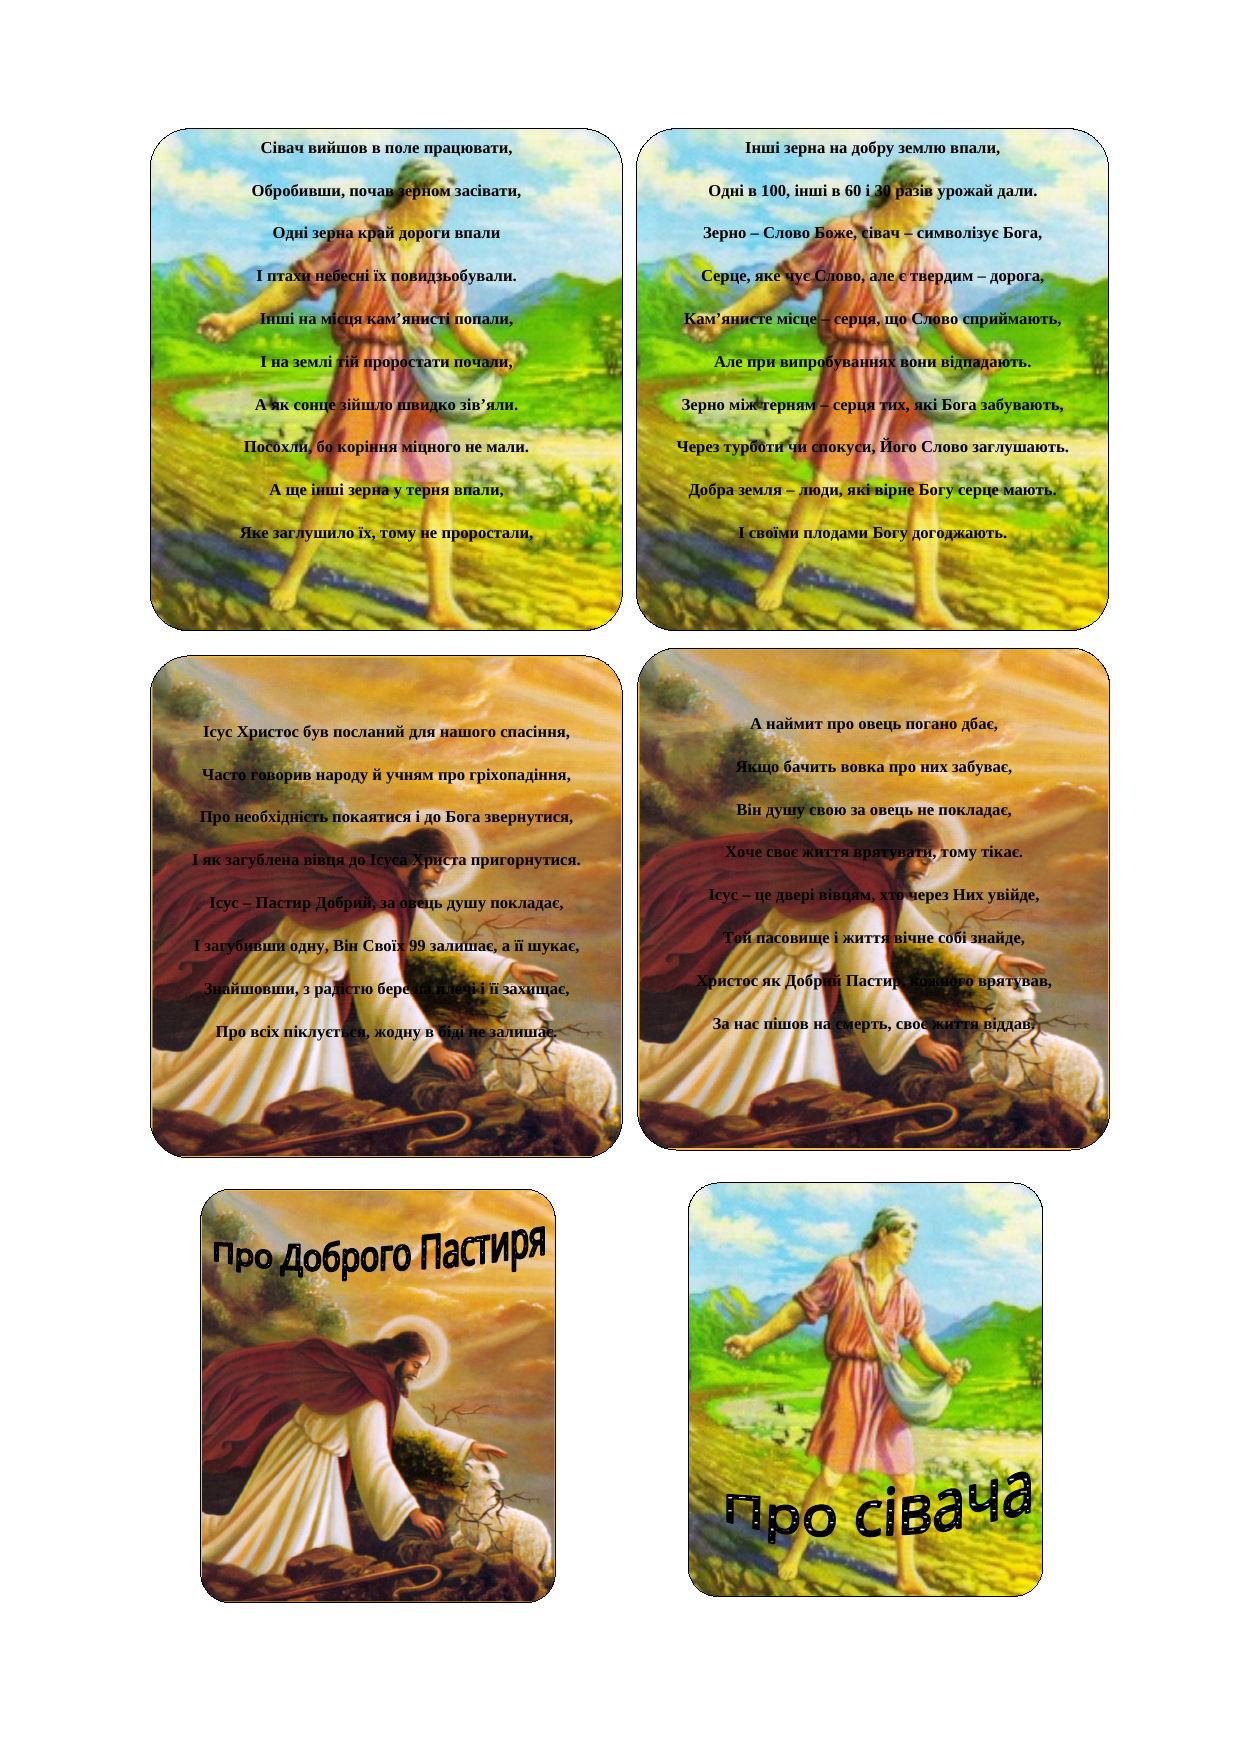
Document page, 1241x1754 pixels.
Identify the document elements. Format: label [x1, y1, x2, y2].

picture [636, 129, 1109, 630]
picture [201, 1189, 555, 1602]
picture [637, 648, 1109, 1150]
picture [150, 129, 623, 630]
picture [150, 655, 623, 1157]
picture [689, 1182, 1042, 1596]
